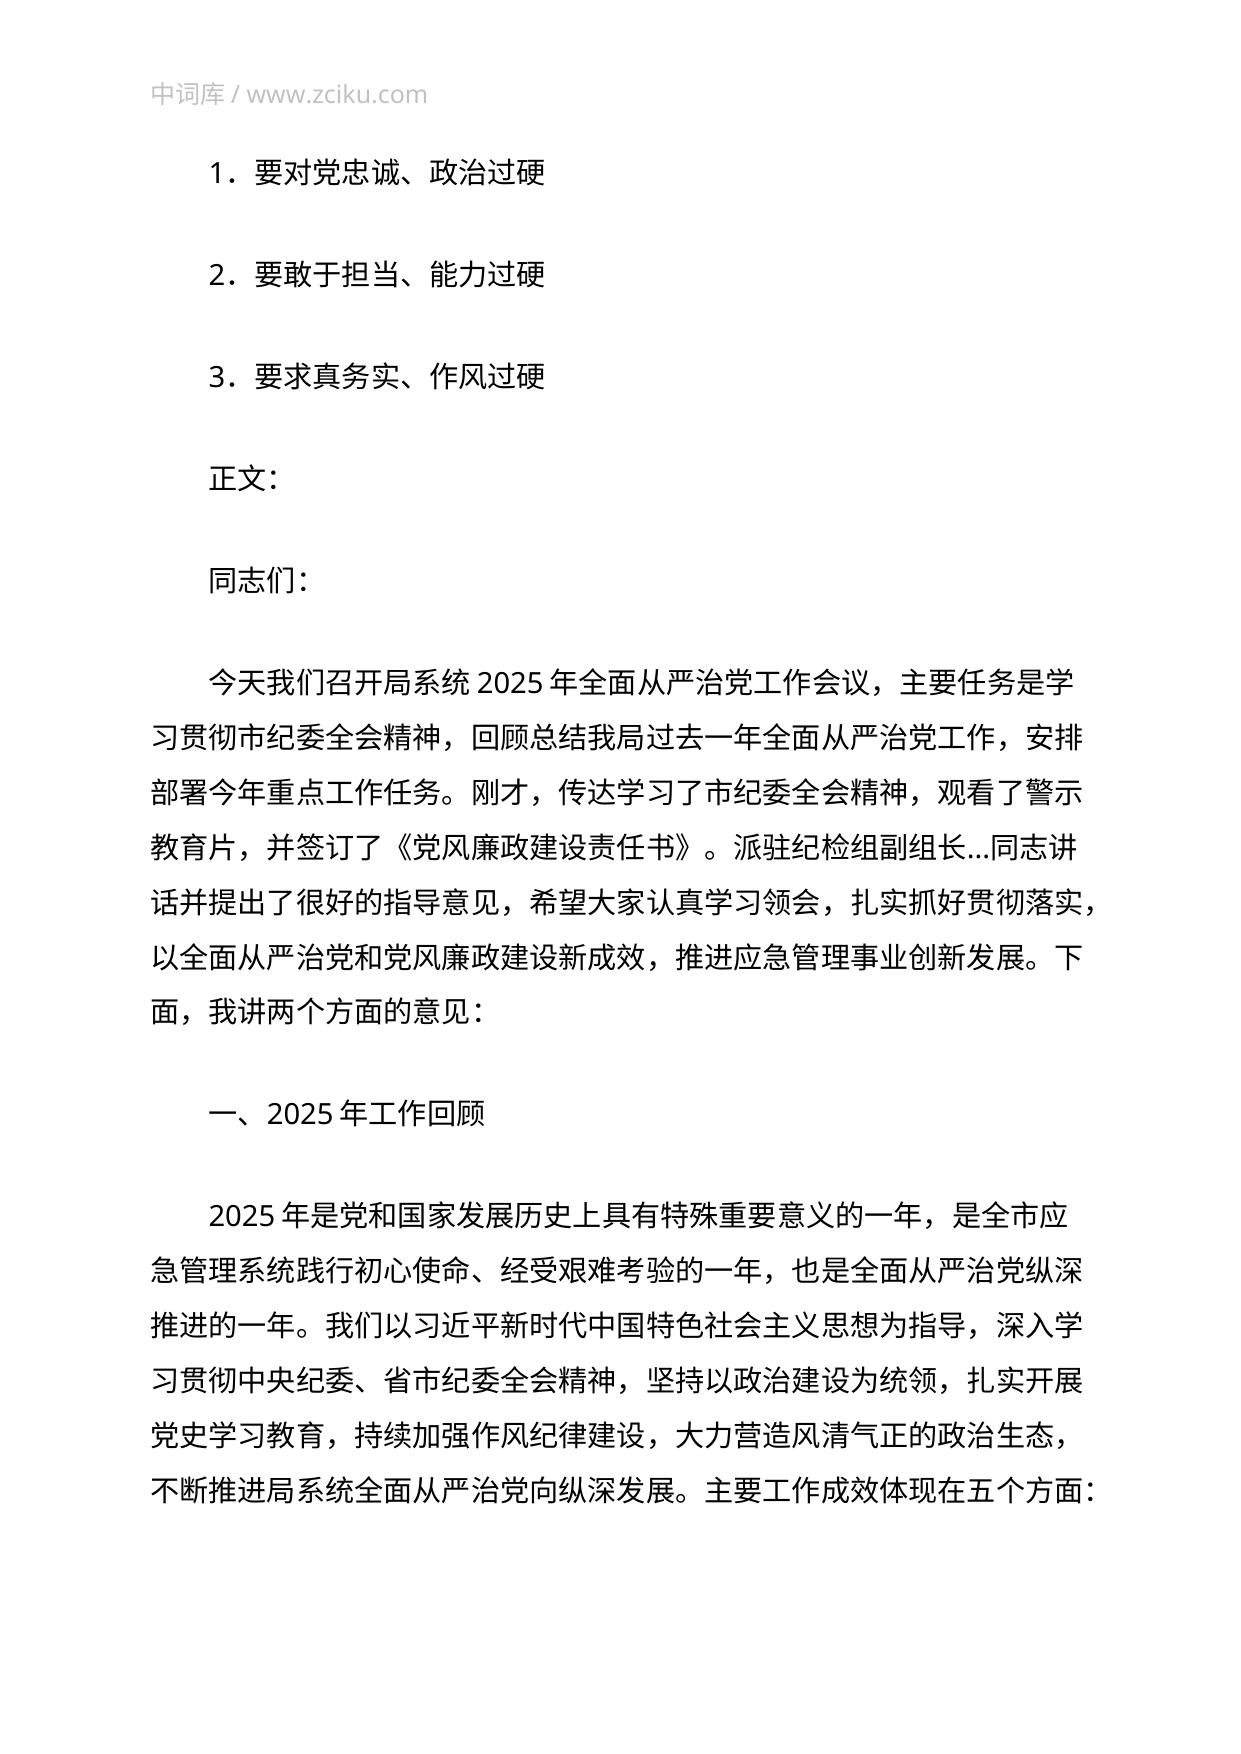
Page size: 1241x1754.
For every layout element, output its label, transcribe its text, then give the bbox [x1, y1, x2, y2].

text 2．要敢于担当、能力过硬 [150, 252, 1090, 294]
text 今天我们召开局系统2025年全面从严治党工作会议，主要任务是学习贯彻市纪委全会精神，回顾总结我局过去一年全面从严治党工作，安排部署今年重点工作任务。刚才，传达学习了市纪委全会精神，观看了警示教育片，并签订了《党风廉政建设责任书》。派驻纪检组副组长...同志讲话并提出了很好的指导意见，希望大家认真学习领会，扎实抓好贯彻落实，以全面从严治党和党风廉政建设新成效，推进应急管理事业创新发展。下面，我讲两个方面的意见： [150, 659, 1090, 1031]
text 同志们： [150, 558, 1090, 600]
text 2025年是党和国家发展历史上具有特殊重要意义的一年，是全市应急管理系统践行初心使命、经受艰难考验的一年，也是全面从严治党纵深推进的一年。我们以习近平新时代中国特色社会主义思想为指导，深入学习贯彻中央纪委、省市纪委全会精神，坚持以政治建设为统领，扎实开展党史学习教育，持续加强作风纪律建设，大力营造风清气正的政治生态，不断推进局系统全面从严治党向纵深发展。主要工作成效体现在五个方面： [150, 1193, 1090, 1510]
text 一、2025年工作回顾 [150, 1091, 1090, 1133]
text 正文： [150, 456, 1090, 498]
text 1．要对党忠诚、政治过硬 [150, 150, 1090, 192]
text 3．要求真务实、作风过硬 [150, 354, 1090, 396]
